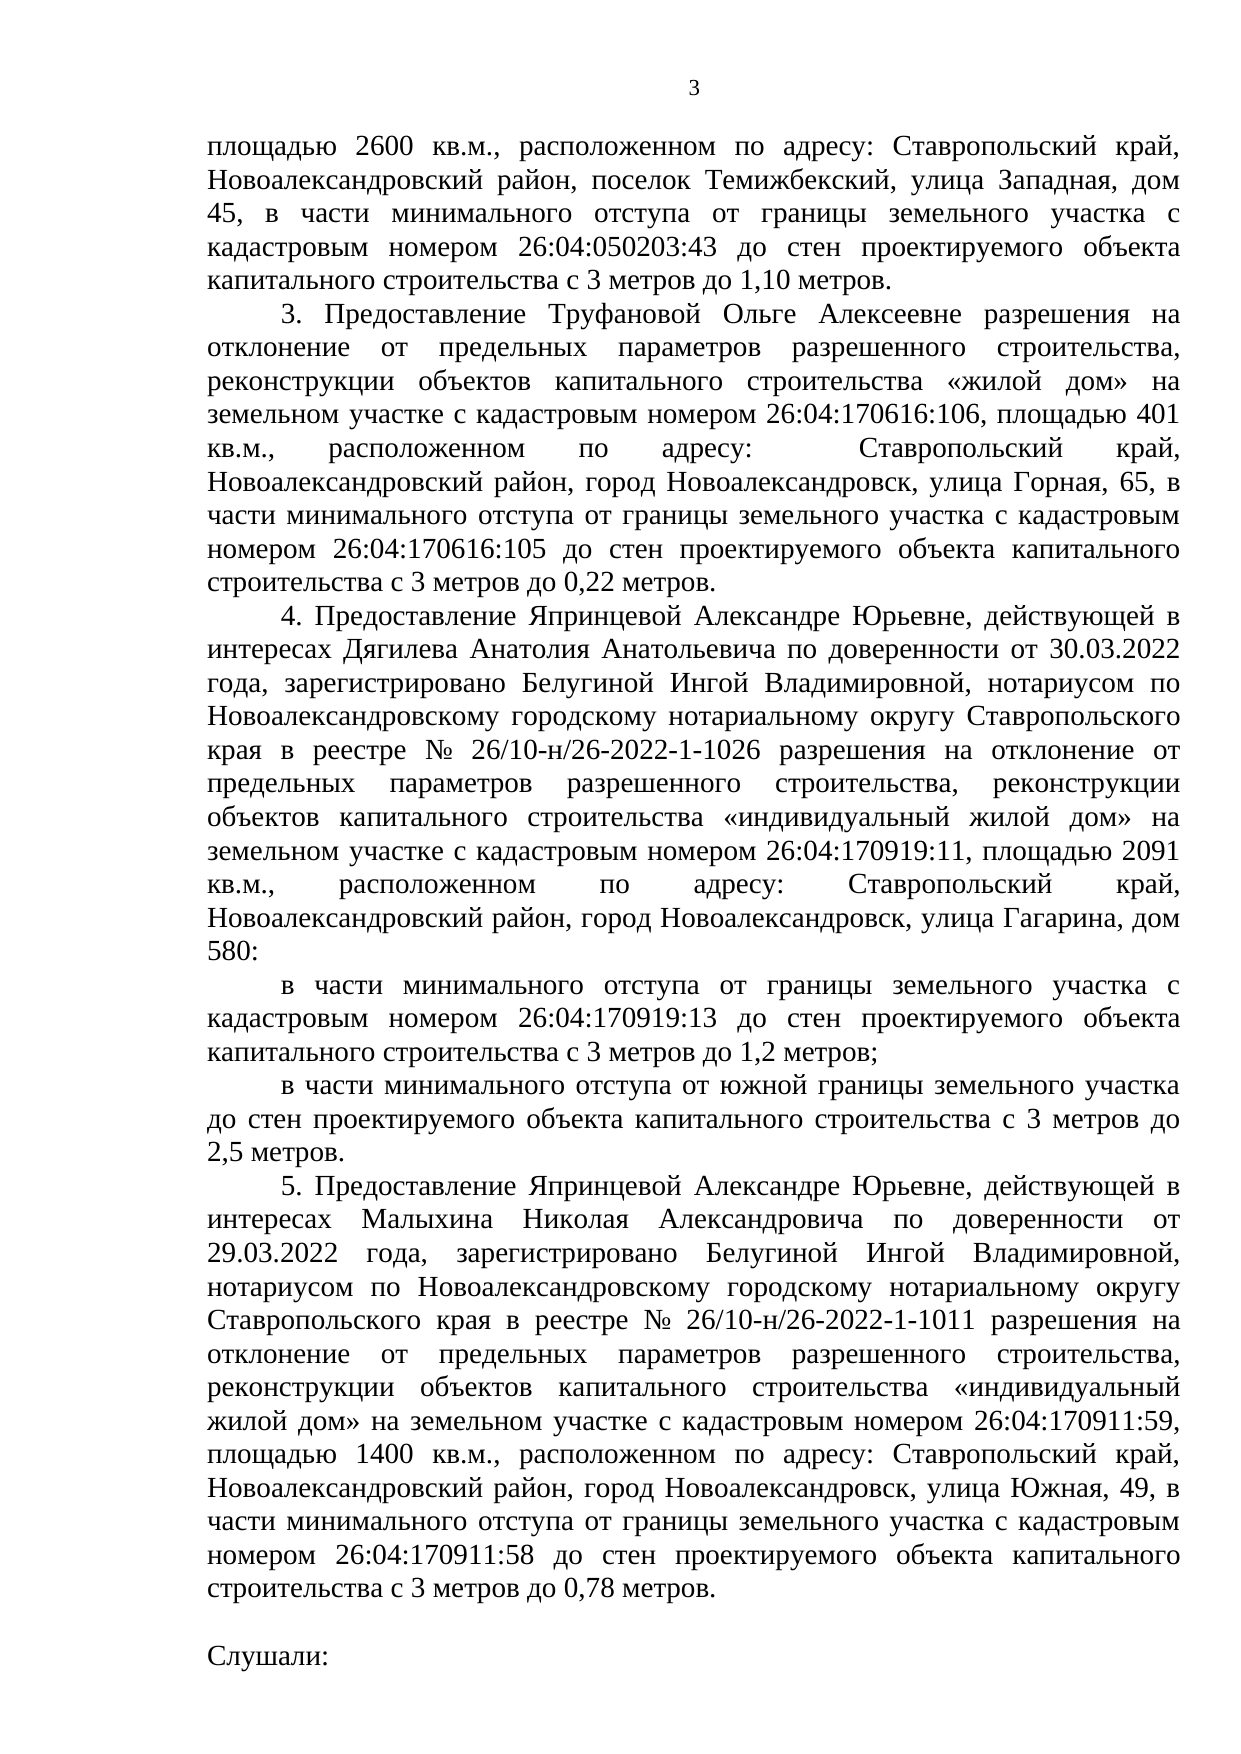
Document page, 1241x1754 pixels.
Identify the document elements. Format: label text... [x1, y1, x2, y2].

text 5. Предоставление Япринцевой Александре Юрьевне, действующей в интересах Малыхина Николая Александровича по доверенности от 29.03.2022 года, зарегистрировано Белугиной Ингой Владимировной, нотариусом по Новоалександровскому городскому нотариальному округу Ставропольского края в реестре № 26/10-н/26-2022-1-1011 разрешения на отклонение от предельных параметров разрешенного строительства, реконструкции объектов капитального строительства «индивидуальный жилой дом» на земельном участке с кадастровым номером 26:04:170911:59, площадью 1400 кв.м., расположенном по адресу: Ставропольский край, Новоалександровский район, город Новоалександровск, улица Южная, 49, в части минимального отступа от границы земельного участка с кадастровым номером 26:04:170911:58 до стен проектируемого объекта капитального строительства с 3 метров до 0,78 метров. [207, 1168, 1181, 1604]
text 3. Предоставление Труфановой Ольге Алексеевне разрешения на отклонение от предельных параметров разрешенного строительства, реконструкции объектов капитального строительства «жилой дом» на земельном участке с кадастровым номером 26:04:170616:106, площадью 401 кв.м., расположенном по адресу: Ставропольский край, Новоалександровский район, город Новоалександровск, улица Горная, 65, в части минимального отступа от границы земельного участка с кадастровым номером 26:04:170616:105 до стен проектируемого объекта капитального строительства с 3 метров до 0,22 метров. [207, 296, 1181, 598]
text 4. Предоставление Япринцевой Александре Юрьевне, действующей в интересах Дягилева Анатолия Анатольевича по доверенности от 30.03.2022 года, зарегистрировано Белугиной Ингой Владимировной, нотариусом по Новоалександровскому городскому нотариальному округу Ставропольского края в реестре № 26/10-н/26-2022-1-1026 разрешения на отклонение от предельных параметров разрешенного строительства, реконструкции объектов капитального строительства «индивидуальный жилой дом» на земельном участке с кадастровым номером 26:04:170919:11, площадью 2091 кв.м., расположенном по адресу: Ставропольский край, Новоалександровский район, город Новоалександровск, улица Гагарина, дом 580: [207, 598, 1181, 967]
text Слушали: [207, 1638, 1181, 1671]
text в части минимального отступа от границы земельного участка с кадастровым номером 26:04:170919:13 до стен проектируемого объекта капитального строительства с 3 метров до 1,2 метров; [207, 967, 1181, 1067]
text в части минимального отступа от южной границы земельного участка до стен проектируемого объекта капитального строительства с 3 метров до 2,5 метров. [207, 1067, 1181, 1168]
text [207, 128, 1181, 296]
